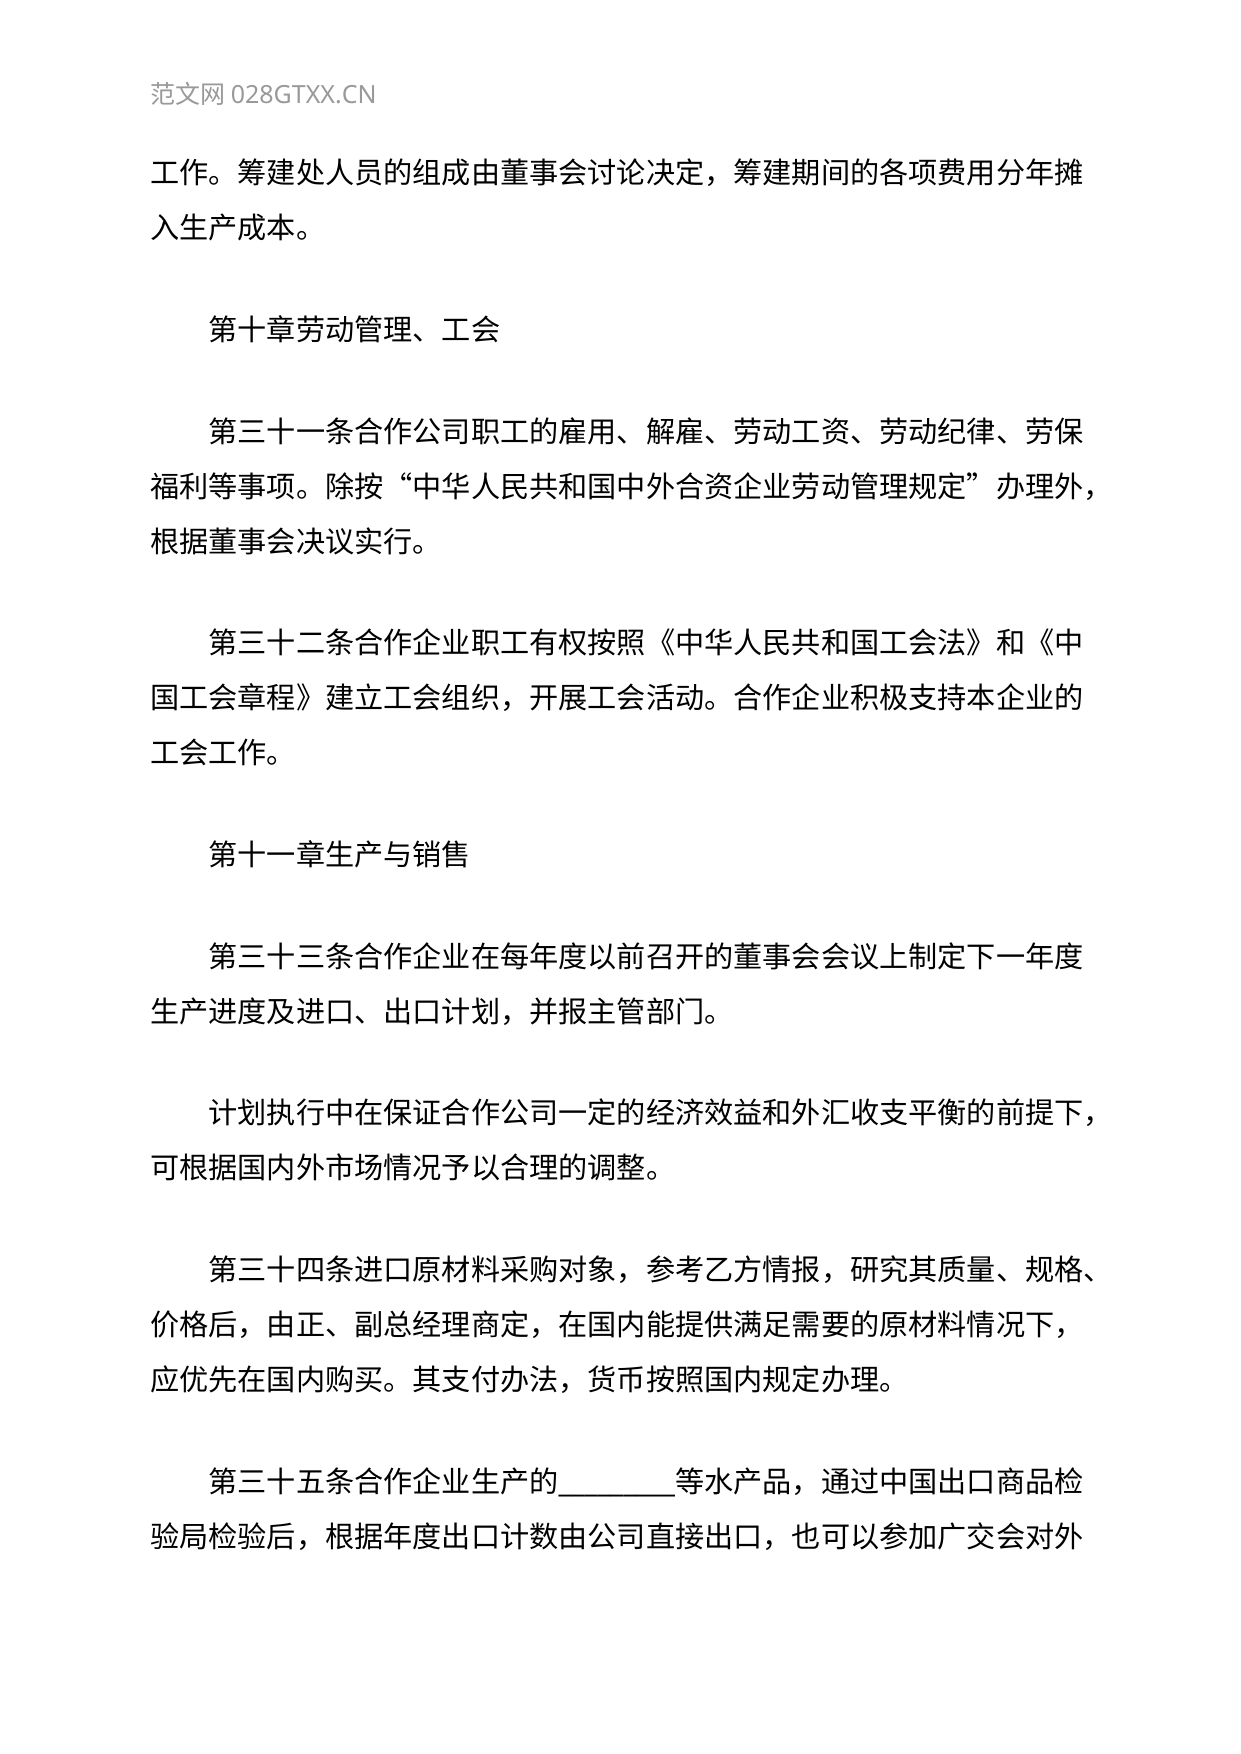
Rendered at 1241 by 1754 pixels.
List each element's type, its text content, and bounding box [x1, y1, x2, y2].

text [150, 1458, 1090, 1556]
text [150, 150, 1090, 247]
text 第三十四条进口原材料采购对象，参考乙方情报，研究其质量、规格、价格后，由正、副总经理商定，在国内能提供满足需要的原材料情况下，应优先在国内购买。其支付办法，货币按照国内规定办理。 [150, 1247, 1090, 1399]
text 计划执行中在保证合作公司一定的经济效益和外汇收支平衡的前提下，可根据国内外市场情况予以合理的调整。 [150, 1090, 1090, 1187]
text 第十一章生产与销售 [150, 832, 1090, 874]
text 第三十三条合作企业在每年度以前召开的董事会会议上制定下一年度生产进度及进口、出口计划，并报主管部门。 [150, 933, 1090, 1031]
text 第三十二条合作企业职工有权按照《中华人民共和国工会法》和《中国工会章程》建立工会组织，开展工会活动。合作企业积极支持本企业的工会工作。 [150, 620, 1090, 772]
text 第三十一条合作公司职工的雇用、解雇、劳动工资、劳动纪律、劳保福利等事项。除按“中华人民共和国中外合资企业劳动管理规定”办理外，根据董事会决议实行。 [150, 408, 1090, 561]
text 第十章劳动管理、工会 [150, 307, 1090, 349]
